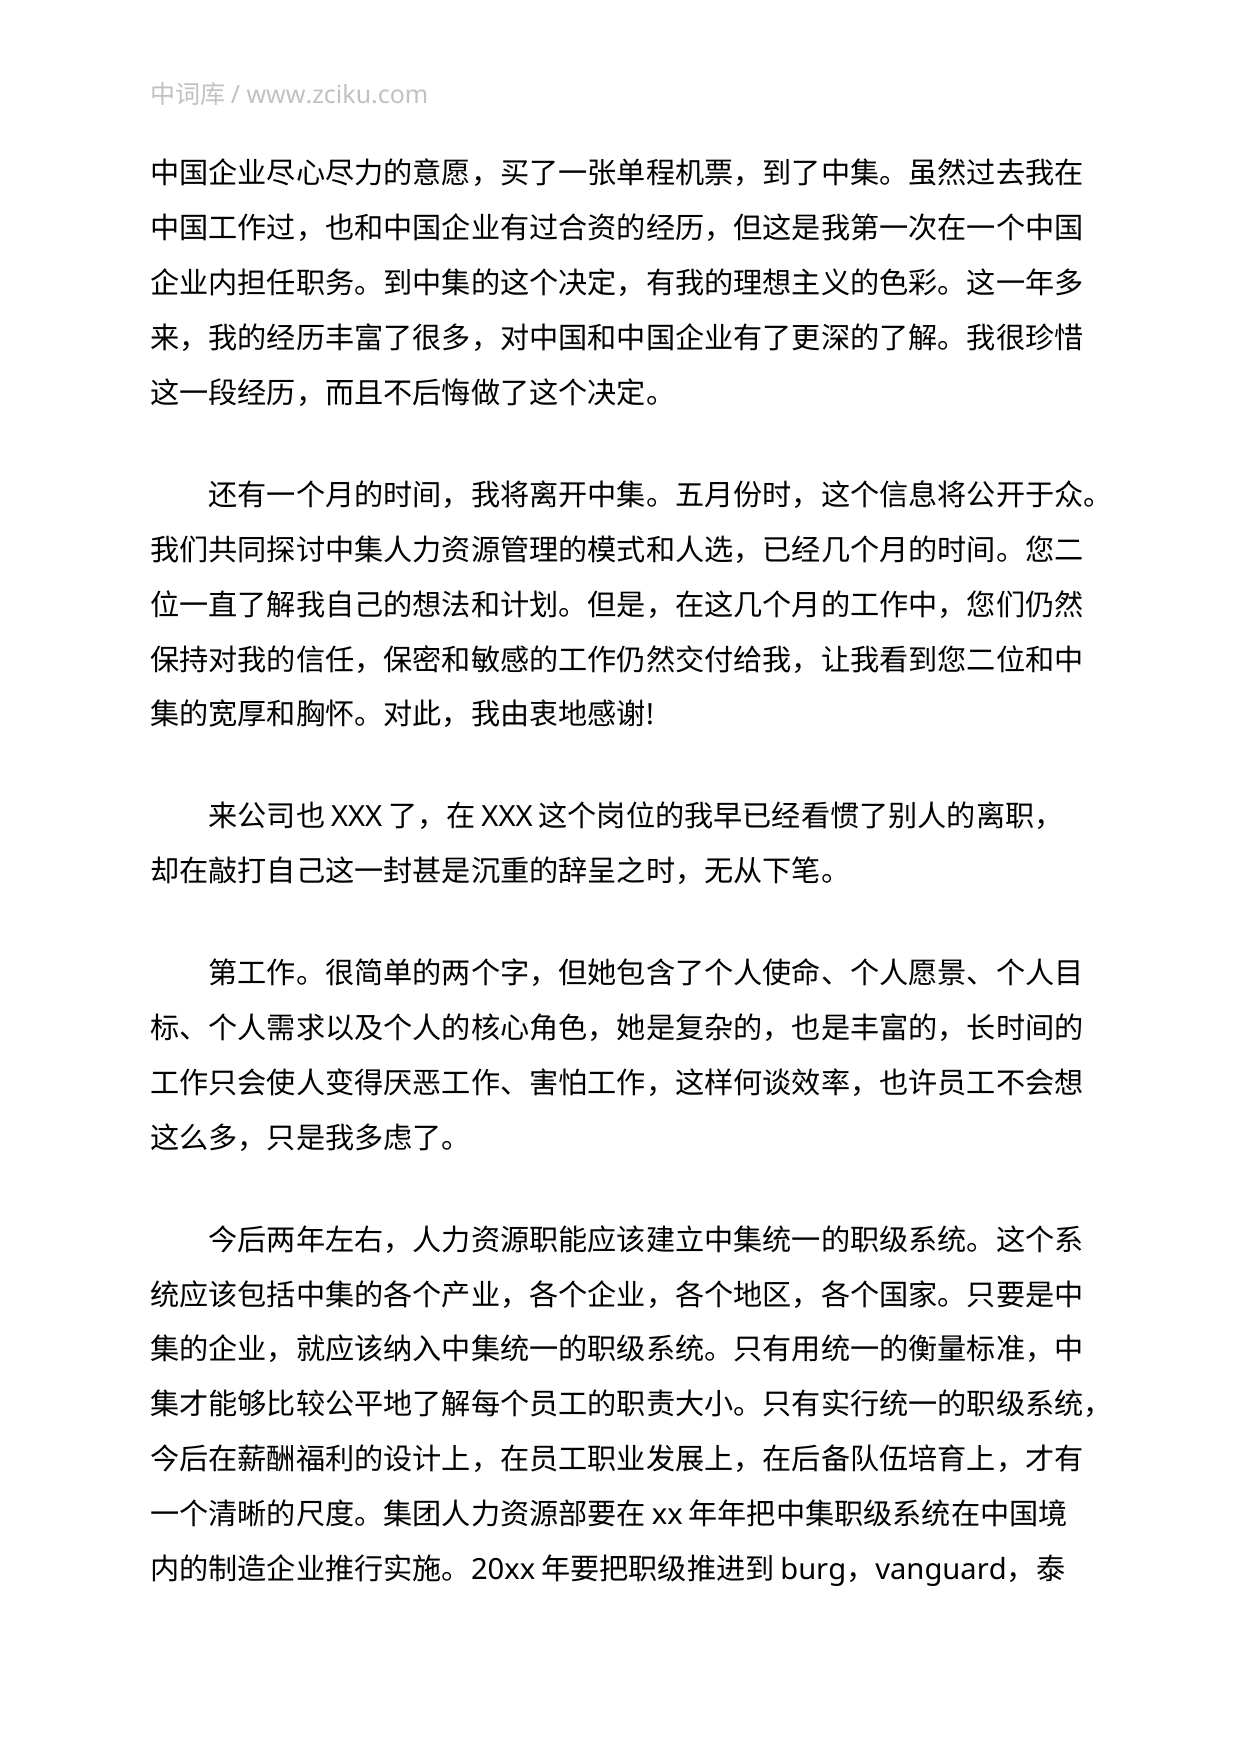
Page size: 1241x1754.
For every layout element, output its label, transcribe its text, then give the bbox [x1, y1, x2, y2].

text 第工作。很简单的两个字，但她包含了个人使命、个人愿景、个人目标、个人需求以及个人的核心角色，她是复杂的，也是丰富的，长时间的工作只会使人变得厌恶工作、害怕工作，这样何谈效率，也许员工不会想这么多，只是我多虑了。 [150, 950, 1090, 1157]
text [150, 150, 1090, 412]
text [150, 1216, 1090, 1588]
text 还有一个月的时间，我将离开中集。五月份时，这个信息将公开于众。我们共同探讨中集人力资源管理的模式和人选，已经几个月的时间。您二位一直了解我自己的想法和计划。但是，在这几个月的工作中，您们仍然保持对我的信任，保密和敏感的工作仍然交付给我，让我看到您二位和中集的宽厚和胸怀。对此，我由衷地感谢! [150, 471, 1090, 733]
text 来公司也XXX了，在XXX这个岗位的我早已经看惯了别人的离职，却在敲打自己这一封甚是沉重的辞呈之时，无从下笔。 [150, 793, 1090, 890]
